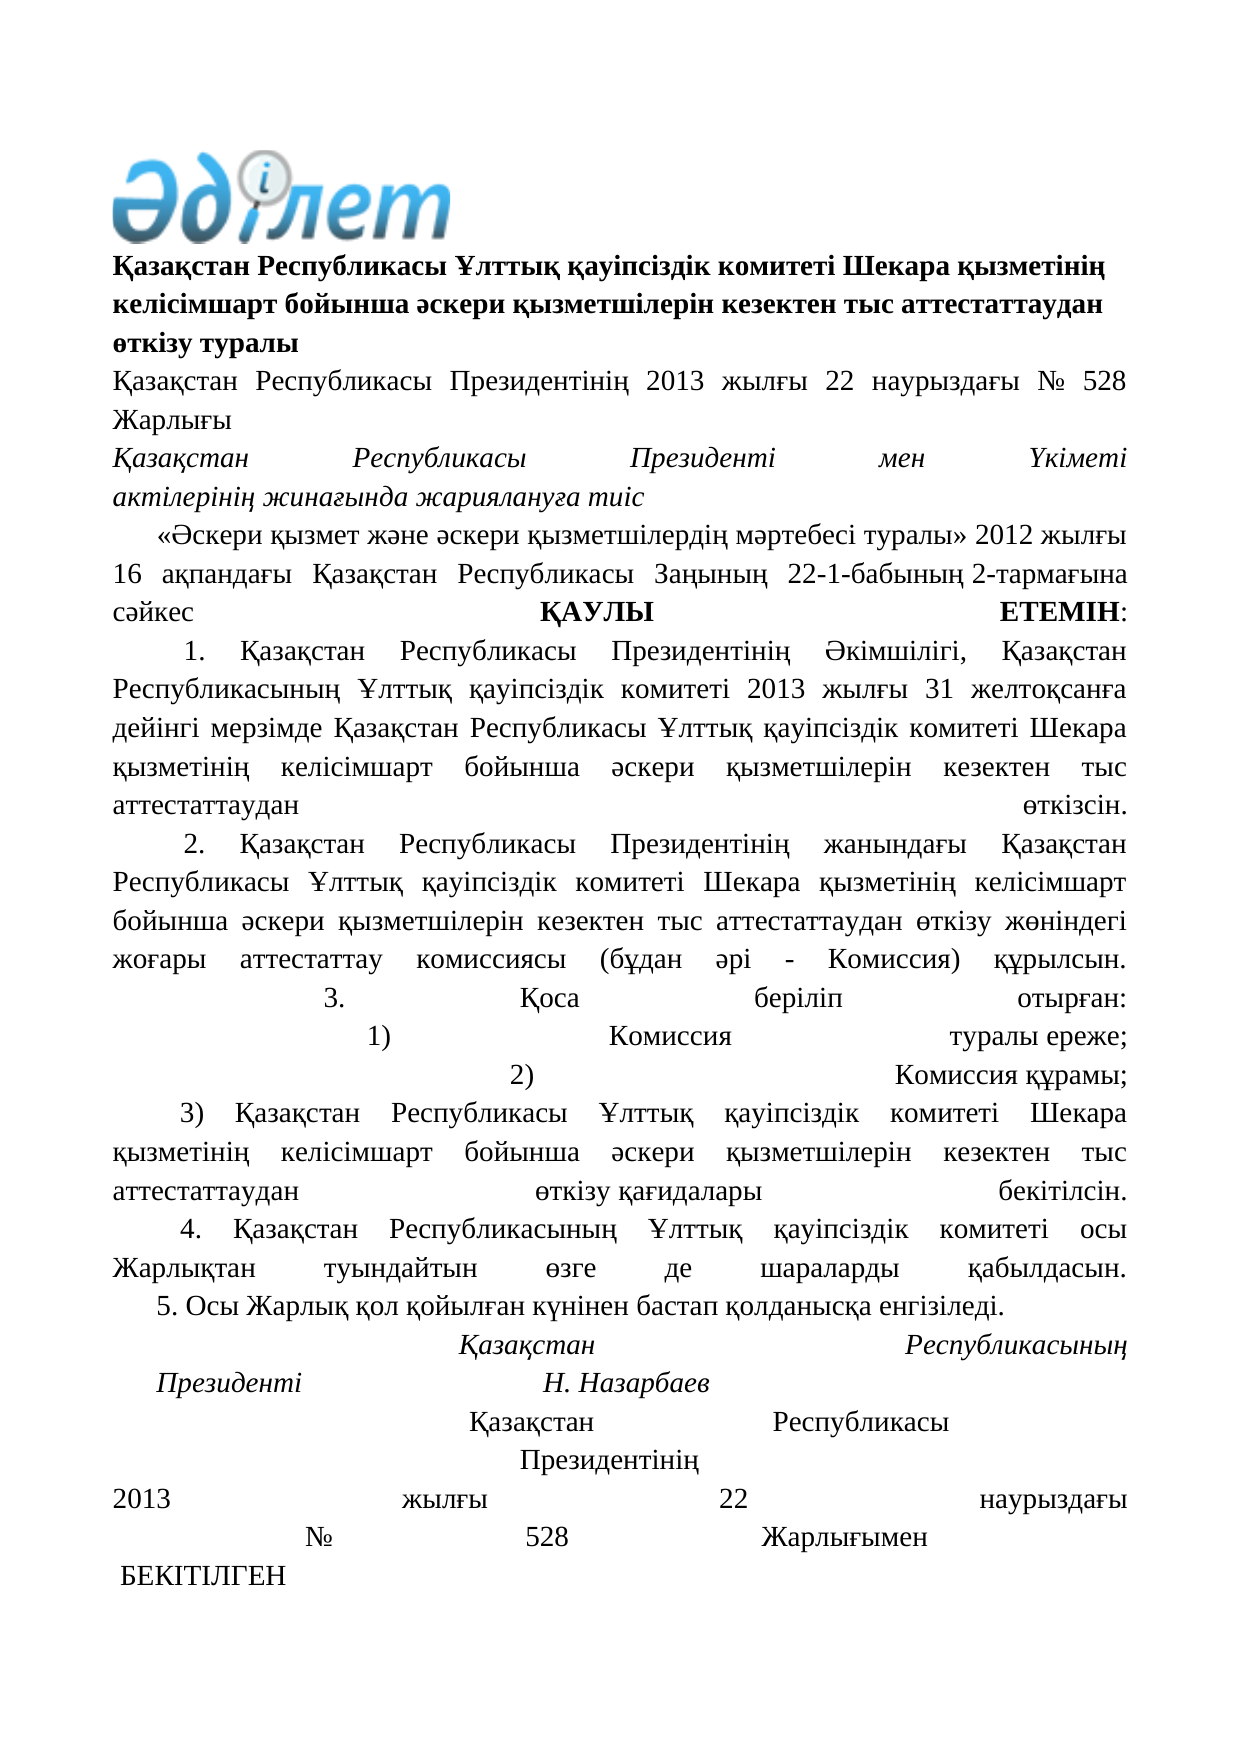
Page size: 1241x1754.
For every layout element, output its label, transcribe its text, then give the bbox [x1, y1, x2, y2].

text Қазақстан Республикасы Президентінің 2013 жылғы 22 наурыздағы № 528 Жарлығымен БЕКІТІЛГЕН [112, 1404, 1128, 1592]
text Қазақстан Республикасының Президенті Н. Назарбаев [112, 1327, 1128, 1399]
text Қазақстан Республикасы Ұлттық қауіпсіздік комитеті Шекара қызметінің келісімшарт бойынша әскери қызметшілерін кезектен тыс аттестаттаудан өткізу туралы [112, 248, 1128, 358]
text Қазақстан Республикасы Президентінің 2013 жылғы 22 наурыздағы № 528 Жарлығы [112, 363, 1128, 435]
text «Әскери қызмет және әскери қызметшілердің мәртебесі туралы» 2012 жылғы 16 ақпандағы Қазақстан Республикасы Заңының 22-1-бабының 2-тармағына сәйкес ҚАУЛЫ ЕТЕМІН: 1. Қазақстан Республикасы Президентінің Әкімшілігі, Қазақстан Республикасының Ұлттық қауіпсіздік комитеті 2013 жылғы 31 желтоқсанға дейінгі мерзімде Қазақстан Республикасы Ұлттық қауіпсіздік комитеті Шекара қызметінің келісімшарт бойынша әскери қызметшілерін кезектен тыс аттестаттаудан өткізсін. 2. Қазақстан Республикасы Президентінің жанындағы Қазақстан Республикасы Ұлттық қауіпсіздік комитеті Шекара қызметінің келісімшарт бойынша әскери қызметшілерін кезектен тыс аттестаттаудан өткізу жөніндегі жоғары аттестаттау комиссиясы (бұдан әрі - Комиссия) құрылсын. 3. Қоса беріліп отырған: 1) Комиссия туралы ереже; 2) Комиссия құрамы; 3) Қазақстан Республикасы Ұлттық қауіпсіздік комитеті Шекара қызметінің келісімшарт бойынша әскери қызметшілерін кезектен тыс аттестаттаудан өткізу қағидалары бекітілсін. 4. Қазақстан Республикасының Ұлттық қауіпсіздік комитеті осы Жарлықтан туындайтын өзге де шараларды қабылдасын. 5. Осы Жарлық қол қойылған күнінен бастап қолданысқа енгізіледі. [112, 517, 1128, 1322]
picture [112, 150, 451, 244]
text Қазақстан Республикасы Президенті мен Үкіметі актілерінің жинағында жариялануға тиіс [112, 440, 1128, 512]
